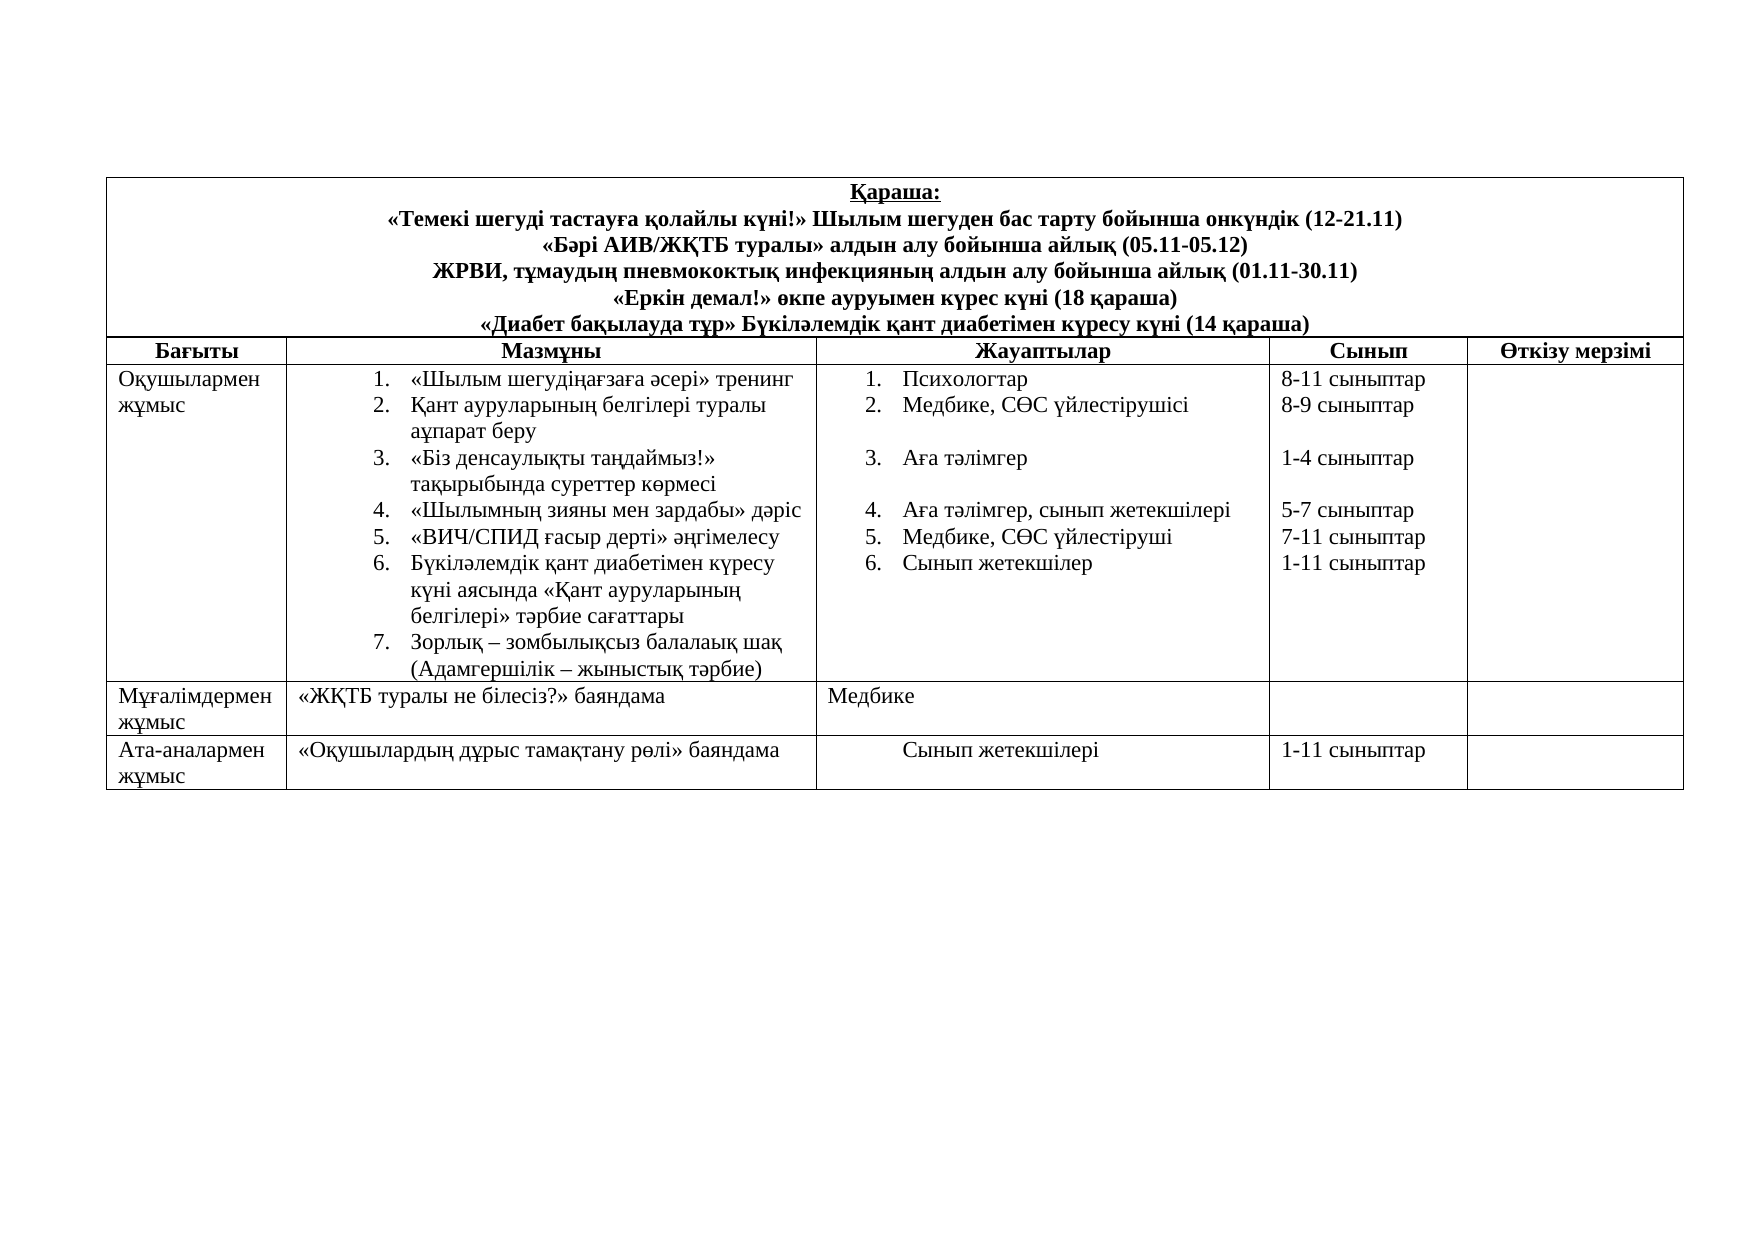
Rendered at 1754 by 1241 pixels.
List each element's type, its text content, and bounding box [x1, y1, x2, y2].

table_cell Медбике [817, 682, 1269, 735]
table_cell [1468, 682, 1683, 735]
table_cell «Шылым шегудіңағзаға әсері» тренинг Қант ауруларының белгілері туралы аұпарат беру «Біз денсаулықты таңдаймыз!» тақырыбында суреттер көрмесі «Шылымның зияны мен зардабы» дәріс «ВИЧ/СПИД ғасыр дерті» әңгімелесу Бүкіләлемдік қант диабетімен күресу күні аясында «Қант ауруларының белгілері» тәрбие сағаттары Зорлық – зомбылықсыз балалаық шақ (Адамгершілік – жыныстық тәрбие) [287, 365, 816, 681]
table_cell 1-11 сыныптар [1270, 736, 1467, 788]
table_cell [1468, 365, 1683, 681]
table_cell Жауаптылар [817, 338, 1269, 364]
table_cell Психологтар Медбике, СӨС үйлестірушісі Аға тәлімгер Аға тәлімгер, сынып жетекшілері Медбике, СӨС үйлестіруші Сынып жетекшілер [817, 365, 1269, 681]
table_cell Өткізу мерзімі [1468, 338, 1683, 364]
table_cell Ата-аналармен жұмыс [107, 736, 286, 788]
table_cell Бағыты [107, 338, 286, 364]
table_cell Сынып жетекшілері [817, 736, 1269, 788]
table_cell Сынып [1270, 338, 1467, 364]
table_cell Мазмұны [287, 338, 816, 364]
table_cell [1468, 736, 1683, 788]
table_cell «Оқушылардың дұрыс тамақтану рөлі» баяндама [287, 736, 816, 788]
table_cell [1270, 682, 1467, 735]
table_cell Мұғалімдермен жұмыс [107, 682, 286, 735]
table_cell «ЖҚТБ туралы не білесіз?» баяндама [287, 682, 816, 735]
table_cell Оқушылармен жұмыс [107, 365, 286, 681]
table_cell 8-11 сыныптар 8-9 сыныптар 1-4 сыныптар 5-7 сыныптар 7-11 сыныптар 1-11 сыныптар [1270, 365, 1467, 681]
table_header Қараша: «Темекі шегуді тастауға қолайлы күні!» Шылым шегуден бас тарту бойынша онкүндік (12-21.11) «Бәрі АИВ/ЖҚТБ туралы» алдын алу бойынша айлық (05.11-05.12) ЖРВИ, тұмаудың пневмококтық инфекцияның алдын алу бойынша айлық (01.11-30.11) «Еркін демал!» өкпе ауруымен күрес күні (18 қараша) «Диабет бақылауда тұр» Бүкіләлемдік қант диабетімен күресу күні (14 қараша) [107, 178, 1683, 336]
